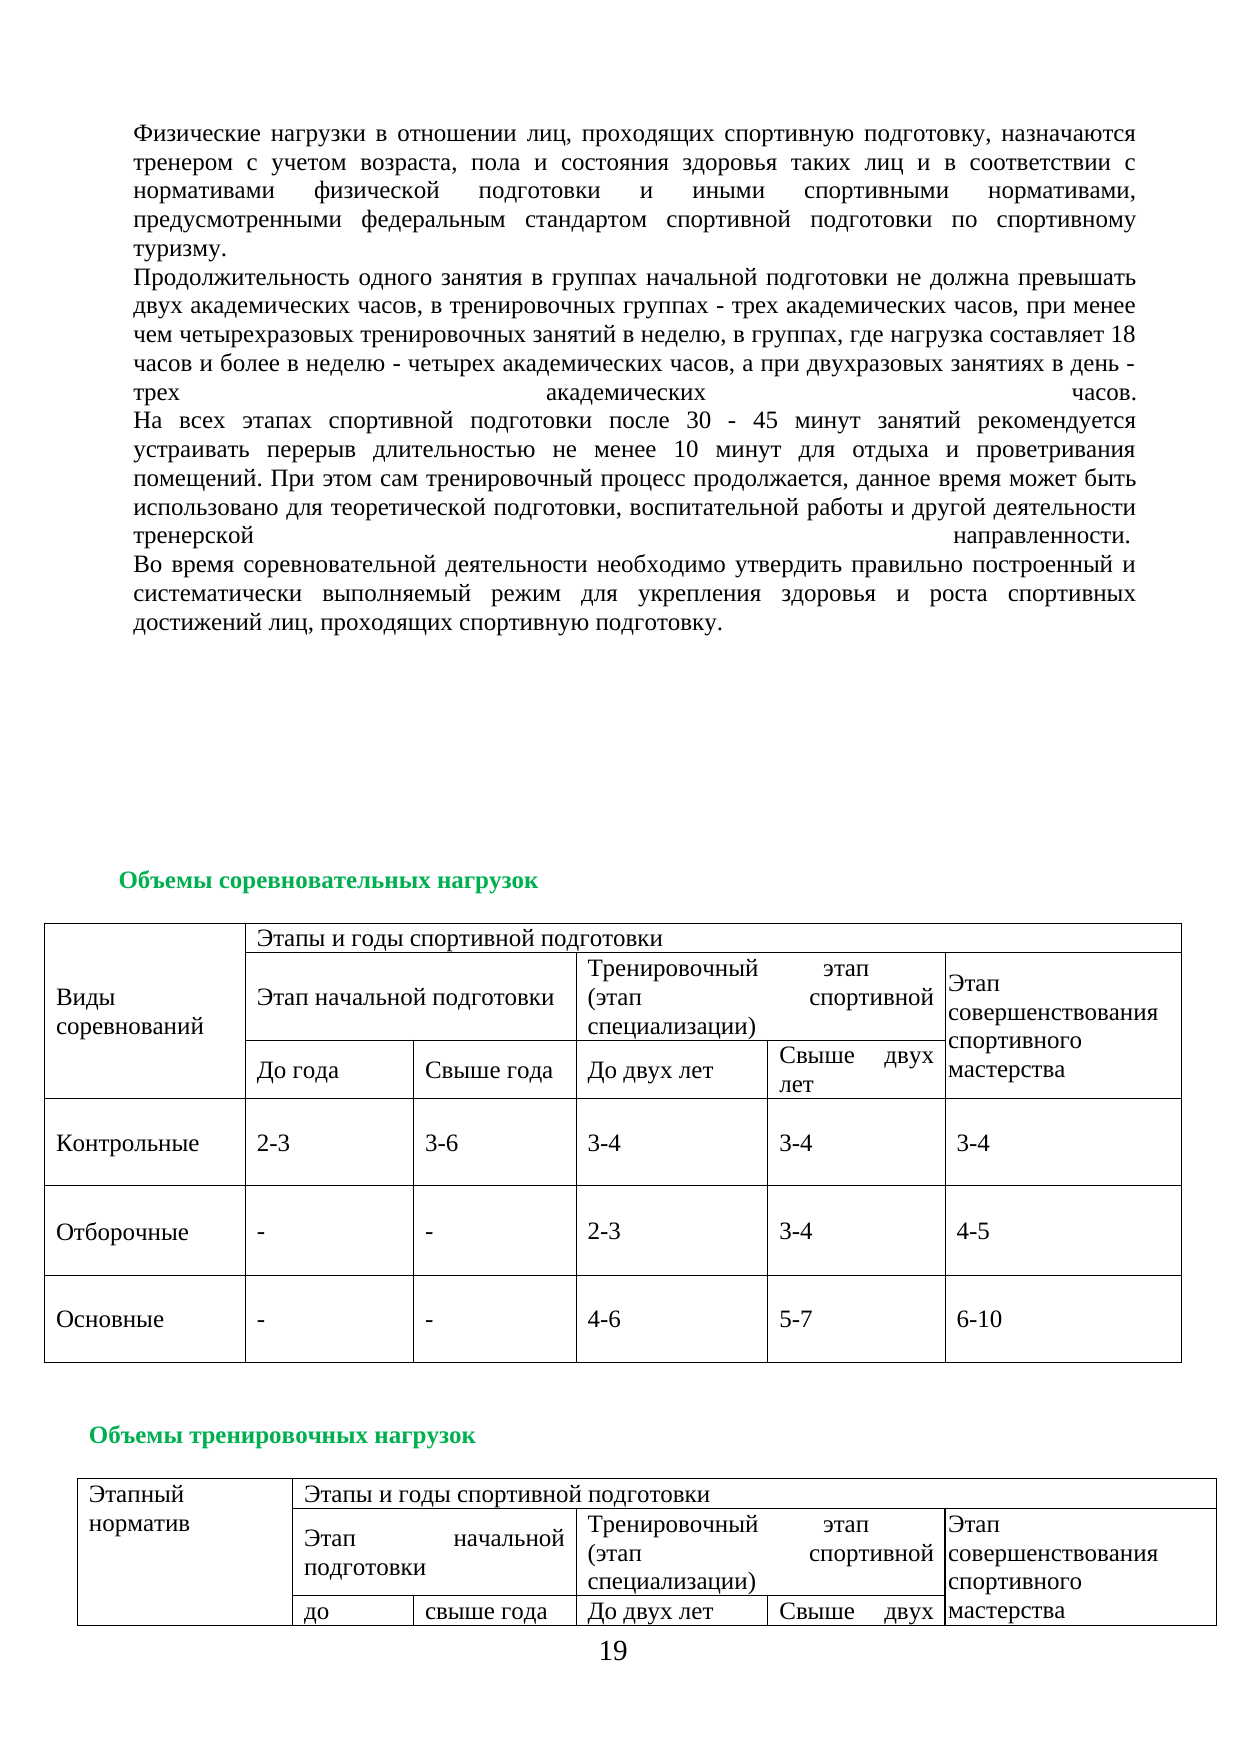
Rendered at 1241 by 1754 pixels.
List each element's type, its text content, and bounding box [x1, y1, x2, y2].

table_cell Свыше двух лет [768, 1596, 944, 1625]
table_cell Свыше года [414, 1041, 576, 1098]
table_cell Свыше двух лет [768, 1041, 945, 1098]
table_cell 3-4 [768, 1186, 945, 1275]
table_cell 5-7 [768, 1276, 945, 1362]
table_header Этапы и годы спортивной подготовки [293, 1479, 1216, 1508]
table_cell Тренировочный этап (этап спортивной специализации) [577, 953, 945, 1039]
table_cell - [246, 1276, 413, 1362]
table_cell Этап совершенствования спортивного мастерства [946, 953, 1181, 1098]
table_cell До двух лет [577, 1041, 767, 1098]
table_cell Отборочные [45, 1186, 245, 1275]
table_header Виды соревнований [45, 924, 245, 1098]
table_cell 2-3 [246, 1099, 413, 1185]
table_cell 3-4 [946, 1099, 1181, 1185]
table_cell - [414, 1186, 576, 1275]
table_cell Этап совершенствования спортивного мастерства [946, 1509, 1216, 1625]
table_cell свыше года [414, 1596, 576, 1625]
table_cell Этап начальной подготовки [293, 1509, 576, 1595]
table_cell 3-6 [414, 1099, 576, 1185]
table_header Этапы и годы спортивной подготовки [246, 924, 1181, 952]
table_cell Этап начальной подготовки [246, 953, 576, 1039]
table_cell Контрольные [45, 1099, 245, 1185]
table_cell 3-4 [577, 1099, 767, 1185]
table_cell 3-4 [768, 1099, 945, 1185]
table_cell 4-5 [946, 1186, 1181, 1275]
text Объемы соревновательных нагрузок [118, 865, 1137, 894]
text Физические нагрузки в отношении лиц, проходящих спортивную подготовку, назначаются тренером с учетом возраста, пола и состояния здоровья таких лиц и в соответствии с нормативами физической подготовки и иными спортивными нормативами, предусмотренными федеральным стандартом спортивной подготовки по спортивному туризму. Продолжительность одного занятия в группах начальной подготовки не должна превышать двух академических часов, в тренировочных группах - трех академических часов, при менее чем четырехразовых тренировочных занятий в неделю, в группах, где нагрузка составляет 18 часов и более в неделю - четырех академических часов, а при двухразовых занятиях в день - трех академических часов. На всех этапах спортивной подготовки после 30 - 45 минут занятий рекомендуется устраивать перерыв длительностью не менее 10 минут для отдыха и проветривания помещений. При этом сам тренировочный процесс продолжается, данное время может быть использовано для теоретической подготовки, воспитательной работы и другой деятельности тренерской направленности. Во время соревновательной деятельности необходимо утвердить правильно построенный и систематически выполняемый режим для укрепления здоровья и роста спортивных достижений лиц, проходящих спортивную подготовку. [133, 118, 1137, 636]
table_cell 4-6 [577, 1276, 767, 1362]
table_cell Основные [45, 1276, 245, 1362]
table_cell до года [293, 1596, 413, 1625]
table_cell 2-3 [577, 1186, 767, 1275]
table_cell - [246, 1186, 413, 1275]
table_cell Тренировочный этап (этап спортивной специализации) [577, 1509, 944, 1595]
table_cell До года [246, 1041, 413, 1098]
table_cell До двух лет [577, 1596, 767, 1625]
table_cell - [414, 1276, 576, 1362]
table_header Этапный норматив [78, 1479, 292, 1625]
text Объемы тренировочных нагрузок [89, 1421, 1137, 1449]
table_cell 6-10 [946, 1276, 1181, 1362]
